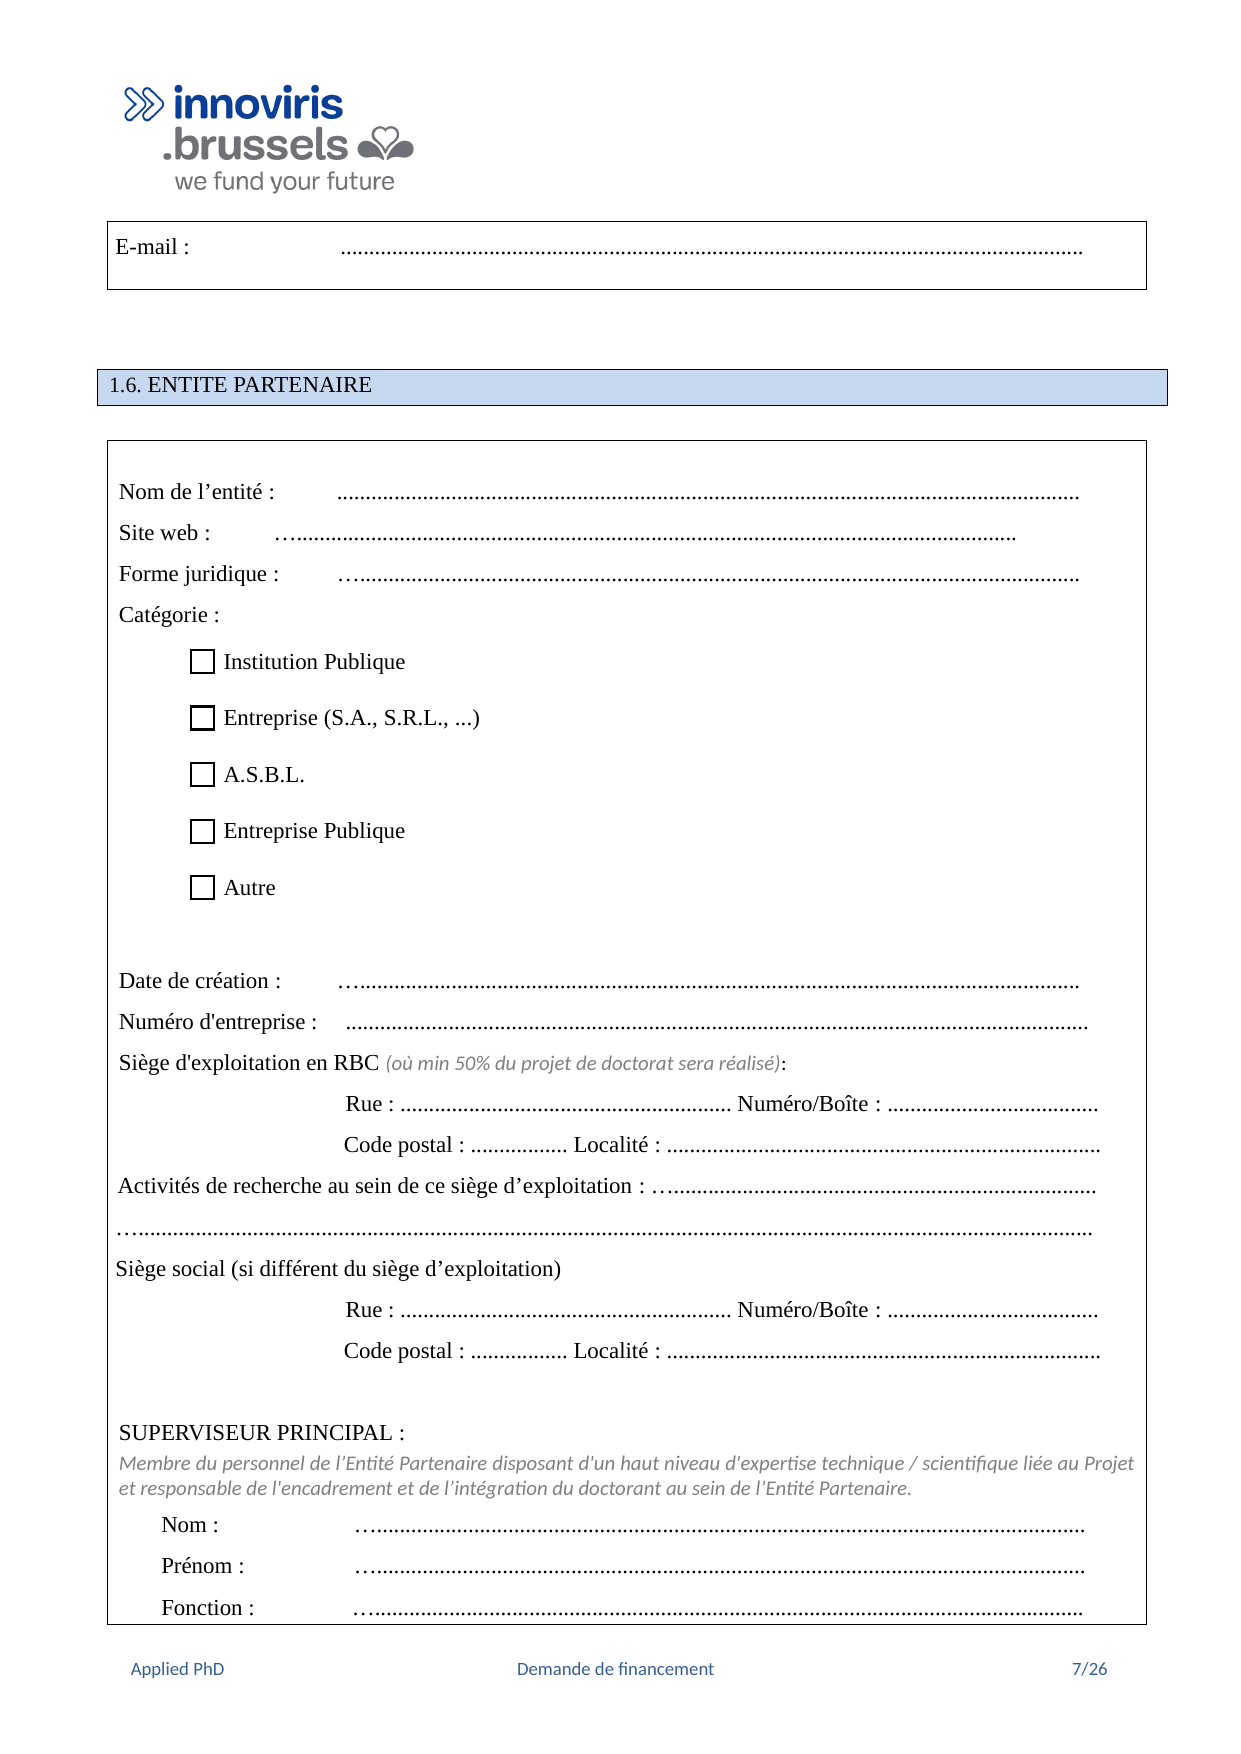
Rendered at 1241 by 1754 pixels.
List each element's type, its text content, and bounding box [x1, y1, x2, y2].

table_header ENTITE PARTENAIRE [98, 370, 1167, 405]
picture [118, 75, 426, 194]
